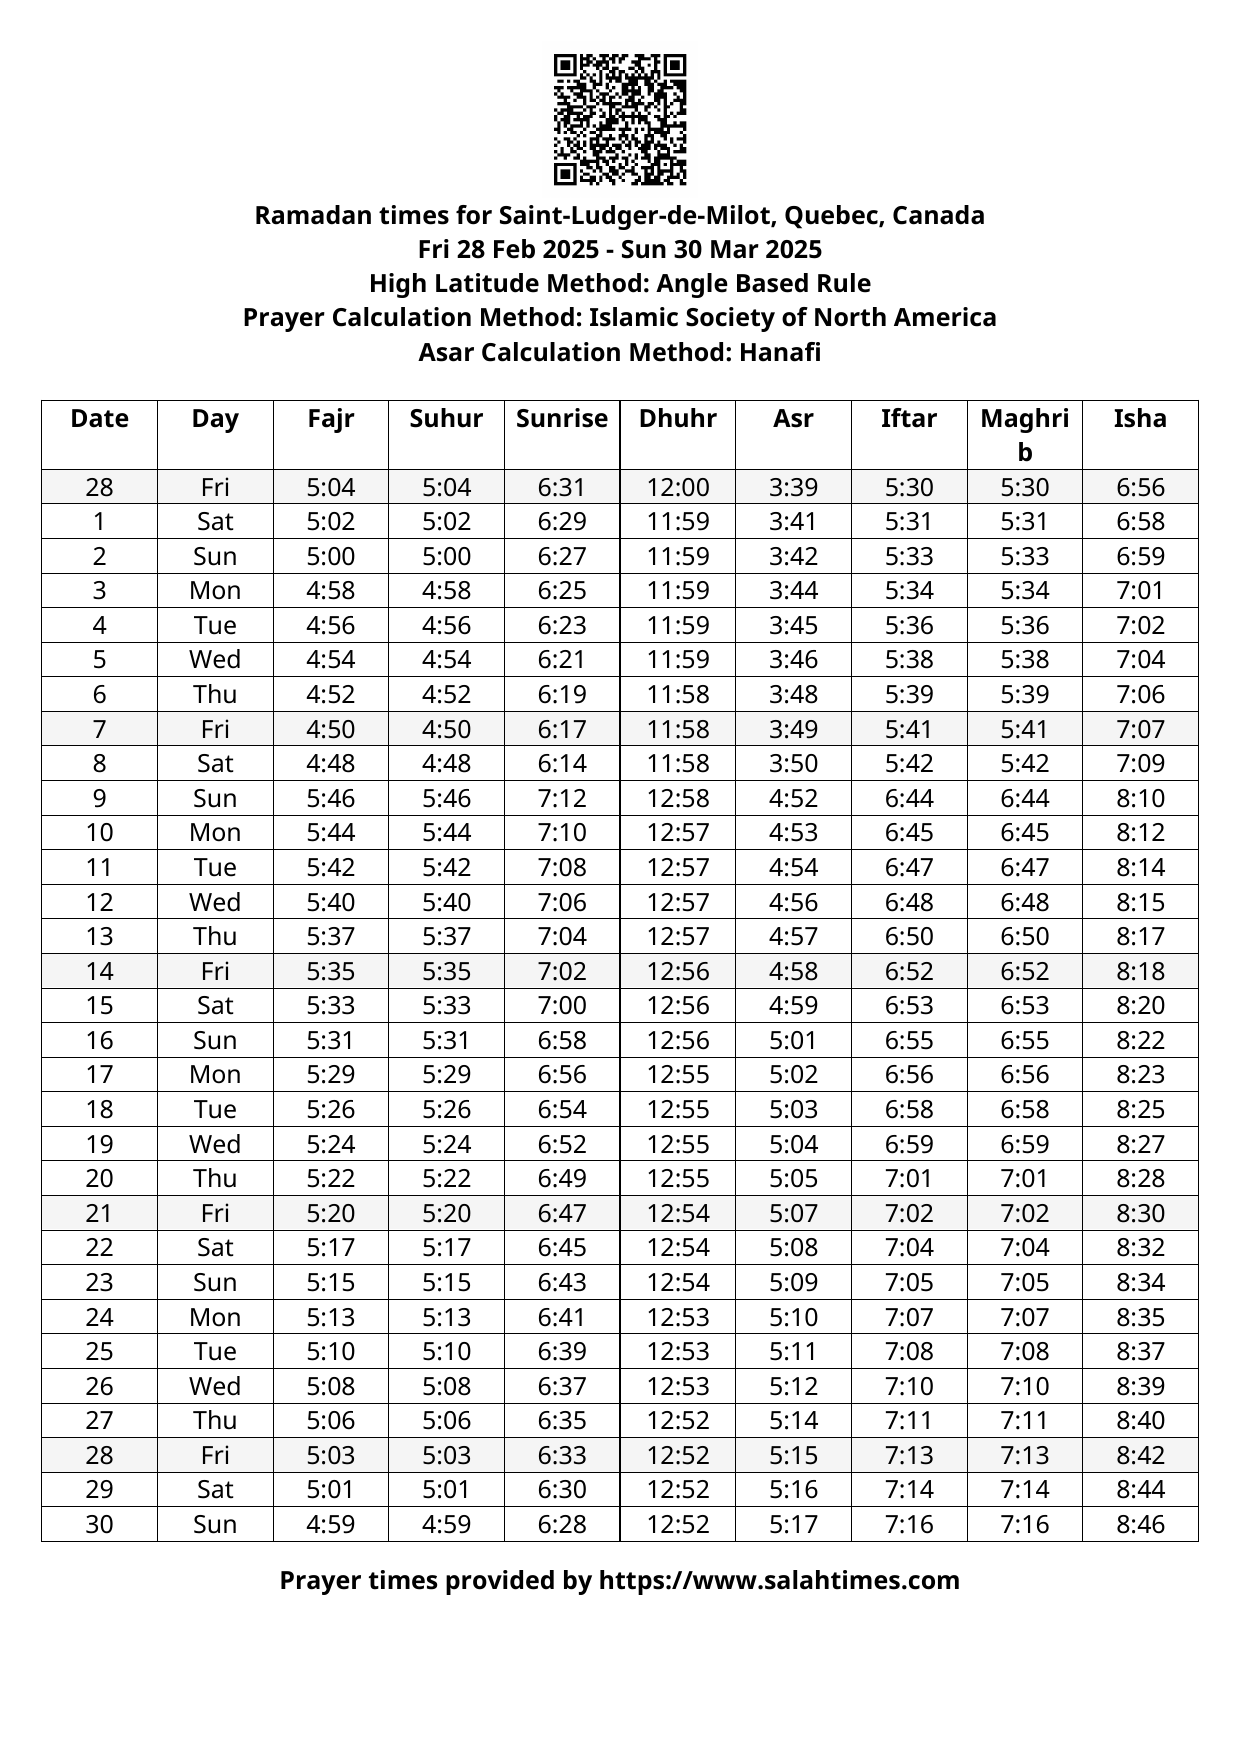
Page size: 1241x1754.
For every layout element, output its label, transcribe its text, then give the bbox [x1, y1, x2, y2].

table_cell 5:46 [274, 781, 388, 814]
table_cell 12:00 [621, 470, 735, 503]
table_cell 5:20 [274, 1196, 388, 1229]
table_cell 7:01 [852, 1161, 967, 1195]
table_cell 6:53 [968, 989, 1082, 1022]
table_cell Fri [158, 1438, 273, 1472]
table_cell 6:56 [852, 1058, 967, 1091]
table_cell 8 [42, 746, 157, 780]
table_cell 6:39 [505, 1334, 619, 1368]
table_header Fajr [274, 401, 388, 469]
table_cell 5:33 [274, 989, 388, 1022]
table_cell 7:02 [1083, 608, 1198, 642]
table_cell 5:33 [389, 989, 504, 1022]
table_cell 6:44 [852, 781, 967, 814]
table_cell 6:21 [505, 643, 619, 676]
table_cell 6:56 [1083, 470, 1198, 503]
table_cell 8:28 [1083, 1161, 1198, 1195]
table_cell 3:44 [736, 574, 851, 607]
table_cell Fri [158, 954, 273, 987]
table_header Date [42, 401, 157, 469]
table_cell 7:10 [968, 1369, 1082, 1402]
table_cell 8:44 [1083, 1473, 1198, 1506]
table_cell 14 [42, 954, 157, 987]
table_cell 8:20 [1083, 989, 1198, 1022]
table_cell 27 [42, 1404, 157, 1437]
table_cell 12:52 [621, 1404, 735, 1437]
table_cell 5:08 [274, 1369, 388, 1402]
table_cell 7:08 [505, 850, 619, 884]
table_cell 22 [42, 1231, 157, 1264]
table_cell 3:48 [736, 677, 851, 711]
table_cell Mon [158, 1300, 273, 1333]
table_cell 6:56 [968, 1058, 1082, 1091]
table_cell 7:10 [852, 1369, 967, 1402]
table_cell 6:33 [505, 1438, 619, 1472]
table_cell 5:09 [736, 1265, 851, 1299]
table_cell 8:14 [1083, 850, 1198, 884]
table_cell 5:10 [736, 1300, 851, 1333]
table_cell 12:55 [621, 1058, 735, 1091]
table_cell 12:52 [621, 1473, 735, 1506]
table_cell 5:15 [736, 1438, 851, 1472]
table_cell 12:54 [621, 1231, 735, 1264]
table_cell Mon [158, 816, 273, 849]
table_cell 3 [42, 574, 157, 607]
table_cell 28 [42, 1438, 157, 1472]
table_cell 6:44 [968, 781, 1082, 814]
table_cell 8:30 [1083, 1196, 1198, 1229]
table_cell 5 [42, 643, 157, 676]
table_cell 11:58 [621, 712, 735, 745]
table_cell Sun [158, 1265, 273, 1299]
table_cell Sat [158, 1231, 273, 1264]
picture [542, 41, 699, 198]
table_cell 5:02 [736, 1058, 851, 1091]
table_cell Wed [158, 1369, 273, 1402]
table_cell 7:04 [968, 1231, 1082, 1264]
table_cell 5:26 [274, 1092, 388, 1126]
table_cell 12:55 [621, 1161, 735, 1195]
table_cell 8:27 [1083, 1127, 1198, 1160]
table_cell 29 [42, 1473, 157, 1506]
table_cell 10 [42, 816, 157, 849]
table_cell 6:28 [505, 1507, 619, 1541]
table_cell 6:56 [505, 1058, 619, 1091]
table_cell 5:11 [736, 1334, 851, 1368]
table_cell 6:43 [505, 1265, 619, 1299]
table_cell 11:59 [621, 504, 735, 538]
table_cell 12:53 [621, 1334, 735, 1368]
table_cell Mon [158, 1058, 273, 1091]
table_cell 11 [42, 850, 157, 884]
table_cell 5:30 [852, 470, 967, 503]
table_cell 12:52 [621, 1507, 735, 1541]
table_cell 6:52 [505, 1127, 619, 1160]
table_cell 7:16 [968, 1507, 1082, 1541]
text Ramadan times for Saint-Ludger-de-Milot, Quebec, Canada [42, 198, 1198, 232]
table_cell 5:29 [389, 1058, 504, 1091]
table_cell 6:29 [505, 504, 619, 538]
table_cell 11:59 [621, 574, 735, 607]
table_cell 2 [42, 539, 157, 572]
table_header Iftar [852, 401, 967, 469]
table_cell Tue [158, 850, 273, 884]
table_cell 8:25 [1083, 1092, 1198, 1126]
table_cell 6:53 [852, 989, 967, 1022]
table_cell 5:12 [736, 1369, 851, 1402]
table_cell 5:41 [968, 712, 1082, 745]
table_cell 21 [42, 1196, 157, 1229]
table_cell 12:52 [621, 1438, 735, 1472]
table_cell 5:44 [274, 816, 388, 849]
table_cell 24 [42, 1300, 157, 1333]
table_cell 4:56 [736, 885, 851, 918]
table_cell 5:41 [852, 712, 967, 745]
table_cell 5:42 [852, 746, 967, 780]
table_cell 5:06 [274, 1404, 388, 1437]
table_cell 7 [42, 712, 157, 745]
table_cell 5:03 [389, 1438, 504, 1472]
table_cell 4:48 [274, 746, 388, 780]
table_cell 5:01 [736, 1023, 851, 1057]
table_cell 19 [42, 1127, 157, 1160]
table_cell 30 [42, 1507, 157, 1541]
text Asar Calculation Method: Hanafi [42, 334, 1198, 368]
table_cell 6:58 [968, 1092, 1082, 1126]
table_cell 5:14 [736, 1404, 851, 1437]
table_cell Sat [158, 989, 273, 1022]
table_cell 6:59 [968, 1127, 1082, 1160]
table_cell 12:57 [621, 816, 735, 849]
table_cell 4:52 [736, 781, 851, 814]
table_cell 5:39 [968, 677, 1082, 711]
table_cell 5:39 [852, 677, 967, 711]
table_cell 18 [42, 1092, 157, 1126]
table_cell 6:45 [852, 816, 967, 849]
table_cell 12 [42, 885, 157, 918]
table_cell 7:08 [968, 1334, 1082, 1368]
table_cell 5:05 [736, 1161, 851, 1195]
table_cell 7:04 [505, 919, 619, 953]
table_cell 8:39 [1083, 1369, 1198, 1402]
table_cell 7:01 [968, 1161, 1082, 1195]
table_cell 6:58 [505, 1023, 619, 1057]
table_cell 5:07 [736, 1196, 851, 1229]
table_cell 7:16 [852, 1507, 967, 1541]
table_cell 8:37 [1083, 1334, 1198, 1368]
table_cell 8:22 [1083, 1023, 1198, 1057]
table_cell 5:00 [274, 539, 388, 572]
table_cell 7:05 [852, 1265, 967, 1299]
table_cell 12:58 [621, 781, 735, 814]
table_cell 6:31 [505, 470, 619, 503]
table_cell 7:06 [505, 885, 619, 918]
table_cell 7:14 [852, 1473, 967, 1506]
text High Latitude Method: Angle Based Rule [42, 266, 1198, 300]
table_cell 5:08 [736, 1231, 851, 1264]
table_cell 6:45 [968, 816, 1082, 849]
table_header Maghrib [968, 401, 1082, 469]
table_cell 8:10 [1083, 781, 1198, 814]
table_cell 6:37 [505, 1369, 619, 1402]
table_cell Sun [158, 1507, 273, 1541]
table_cell 3:41 [736, 504, 851, 538]
table_cell 8:12 [1083, 816, 1198, 849]
table_cell 4:59 [736, 989, 851, 1022]
table_cell Mon [158, 574, 273, 607]
table_cell 8:32 [1083, 1231, 1198, 1264]
table_cell 8:34 [1083, 1265, 1198, 1299]
table_cell 12:56 [621, 954, 735, 987]
table_cell 12:53 [621, 1369, 735, 1402]
table_cell Fri [158, 470, 273, 503]
table_cell 26 [42, 1369, 157, 1402]
table_cell 5:42 [389, 850, 504, 884]
table_cell 12:56 [621, 989, 735, 1022]
table_cell 4:54 [274, 643, 388, 676]
table_cell 7:11 [968, 1404, 1082, 1437]
table_cell 6:58 [1083, 504, 1198, 538]
table_cell 5:15 [274, 1265, 388, 1299]
table_cell Sun [158, 539, 273, 572]
table_cell 7:14 [968, 1473, 1082, 1506]
table_cell 5:38 [852, 643, 967, 676]
table_cell 12:54 [621, 1196, 735, 1229]
table_cell 7:00 [505, 989, 619, 1022]
table_cell 5:33 [968, 539, 1082, 572]
table_cell 6:49 [505, 1161, 619, 1195]
table_cell 4:53 [736, 816, 851, 849]
table_cell 12:57 [621, 885, 735, 918]
table_cell 4:58 [736, 954, 851, 987]
table_cell 7:02 [852, 1196, 967, 1229]
table_cell 5:37 [274, 919, 388, 953]
table_cell 6:52 [852, 954, 967, 987]
table_cell 5:31 [389, 1023, 504, 1057]
table_cell 25 [42, 1334, 157, 1368]
table_cell 5:31 [968, 504, 1082, 538]
table_cell 3:46 [736, 643, 851, 676]
table_cell 8:40 [1083, 1404, 1198, 1437]
table_cell 11:59 [621, 643, 735, 676]
table_cell 4:48 [389, 746, 504, 780]
table_cell 3:50 [736, 746, 851, 780]
table_cell 4 [42, 608, 157, 642]
table_cell 7:13 [968, 1438, 1082, 1472]
table_cell 15 [42, 989, 157, 1022]
table_cell 6:25 [505, 574, 619, 607]
table_cell 7:04 [1083, 643, 1198, 676]
table_cell Thu [158, 919, 273, 953]
table_cell Wed [158, 643, 273, 676]
table_cell 7:07 [852, 1300, 967, 1333]
table_header Isha [1083, 401, 1198, 469]
table_cell 4:54 [389, 643, 504, 676]
table_cell 8:23 [1083, 1058, 1198, 1091]
table_cell 4:50 [389, 712, 504, 745]
table_cell 6:45 [505, 1231, 619, 1264]
table_cell 7:07 [1083, 712, 1198, 745]
table_cell 8:46 [1083, 1507, 1198, 1541]
table_cell Wed [158, 885, 273, 918]
table_cell 4:57 [736, 919, 851, 953]
table_cell 6:35 [505, 1404, 619, 1437]
table_cell 6:55 [852, 1023, 967, 1057]
table_cell 12:57 [621, 850, 735, 884]
table_cell 5:13 [274, 1300, 388, 1333]
table_cell 6:48 [852, 885, 967, 918]
table_cell 9 [42, 781, 157, 814]
text Prayer Calculation Method: Islamic Society of North America [42, 300, 1198, 334]
table_cell 4:59 [274, 1507, 388, 1541]
table_cell 7:08 [852, 1334, 967, 1368]
table_cell 5:01 [274, 1473, 388, 1506]
table_cell 5:02 [389, 504, 504, 538]
table_cell 6:17 [505, 712, 619, 745]
table_cell 7:12 [505, 781, 619, 814]
table_cell 5:34 [968, 574, 1082, 607]
table_cell 5:03 [736, 1092, 851, 1126]
table_cell 5:22 [274, 1161, 388, 1195]
table_cell 3:45 [736, 608, 851, 642]
table_header Dhuhr [621, 401, 735, 469]
table_cell 7:09 [1083, 746, 1198, 780]
table_cell 4:58 [274, 574, 388, 607]
table_cell Tue [158, 608, 273, 642]
table_cell 12:53 [621, 1300, 735, 1333]
table_cell 5:38 [968, 643, 1082, 676]
table_cell 5:36 [852, 608, 967, 642]
table_cell 6:23 [505, 608, 619, 642]
table_cell 5:04 [389, 470, 504, 503]
table_cell 6:55 [968, 1023, 1082, 1057]
table_header Suhur [389, 401, 504, 469]
table_cell 5:40 [274, 885, 388, 918]
table_cell 17 [42, 1058, 157, 1091]
table_cell 3:42 [736, 539, 851, 572]
table_cell 7:06 [1083, 677, 1198, 711]
table_cell 5:10 [389, 1334, 504, 1368]
table_cell 5:20 [389, 1196, 504, 1229]
table_header Sunrise [505, 401, 619, 469]
table_cell Sat [158, 746, 273, 780]
table_cell 6:47 [852, 850, 967, 884]
table_cell 5:26 [389, 1092, 504, 1126]
table_cell 3:39 [736, 470, 851, 503]
table_cell 5:02 [274, 504, 388, 538]
table_cell 5:36 [968, 608, 1082, 642]
table_cell 7:04 [852, 1231, 967, 1264]
table_cell 16 [42, 1023, 157, 1057]
table_cell 4:50 [274, 712, 388, 745]
table_cell Thu [158, 677, 273, 711]
table_cell 11:59 [621, 608, 735, 642]
table_cell 5:01 [389, 1473, 504, 1506]
table_cell 5:15 [389, 1265, 504, 1299]
table_cell 5:46 [389, 781, 504, 814]
table_cell 7:05 [968, 1265, 1082, 1299]
table_cell Sun [158, 781, 273, 814]
table_cell 6:48 [968, 885, 1082, 918]
table_cell 5:31 [274, 1023, 388, 1057]
table_header Asr [736, 401, 851, 469]
table_cell 5:04 [274, 470, 388, 503]
table_cell 4:52 [274, 677, 388, 711]
table_cell Fri [158, 712, 273, 745]
table_cell 4:58 [389, 574, 504, 607]
text Fri 28 Feb 2025 - Sun 30 Mar 2025 [42, 232, 1198, 266]
table_cell 8:17 [1083, 919, 1198, 953]
table_cell 5:44 [389, 816, 504, 849]
table_cell 5:10 [274, 1334, 388, 1368]
table_cell 7:01 [1083, 574, 1198, 607]
table_cell Sun [158, 1023, 273, 1057]
table_cell 28 [42, 470, 157, 503]
table_cell 6:41 [505, 1300, 619, 1333]
table_cell 6 [42, 677, 157, 711]
table_cell 12:55 [621, 1127, 735, 1160]
table_cell 20 [42, 1161, 157, 1195]
table_cell 6:27 [505, 539, 619, 572]
table_cell 11:58 [621, 746, 735, 780]
table_cell 5:35 [274, 954, 388, 987]
table_cell 12:55 [621, 1092, 735, 1126]
table_cell 5:13 [389, 1300, 504, 1333]
table_cell 5:04 [736, 1127, 851, 1160]
table_cell 8:42 [1083, 1438, 1198, 1472]
table_cell 5:33 [852, 539, 967, 572]
table_cell 5:35 [389, 954, 504, 987]
table_cell 5:24 [274, 1127, 388, 1160]
table_cell 5:17 [389, 1231, 504, 1264]
table_cell 6:14 [505, 746, 619, 780]
table_cell Fri [158, 1196, 273, 1229]
table_cell 5:08 [389, 1369, 504, 1402]
table_cell 5:17 [736, 1507, 851, 1541]
table_cell 6:59 [852, 1127, 967, 1160]
table_cell 12:56 [621, 1023, 735, 1057]
table_cell 5:06 [389, 1404, 504, 1437]
table_cell 4:59 [389, 1507, 504, 1541]
table_cell 7:10 [505, 816, 619, 849]
table_cell 6:59 [1083, 539, 1198, 572]
table_cell 7:11 [852, 1404, 967, 1437]
table_cell 5:34 [852, 574, 967, 607]
table_cell 5:40 [389, 885, 504, 918]
table_cell 5:16 [736, 1473, 851, 1506]
table_cell 6:52 [968, 954, 1082, 987]
table_cell 1 [42, 504, 157, 538]
text Prayer times provided by https://www.salahtimes.com [42, 1563, 1198, 1597]
table_cell 7:13 [852, 1438, 967, 1472]
table_cell 6:30 [505, 1473, 619, 1506]
table_cell 5:17 [274, 1231, 388, 1264]
table_cell 6:19 [505, 677, 619, 711]
table_cell 5:42 [968, 746, 1082, 780]
table_cell 12:54 [621, 1265, 735, 1299]
table_cell 11:58 [621, 677, 735, 711]
table_cell Sat [158, 504, 273, 538]
table_header Day [158, 401, 273, 469]
table_cell 11:59 [621, 539, 735, 572]
table_cell 6:50 [852, 919, 967, 953]
table_cell Wed [158, 1127, 273, 1160]
table_cell Thu [158, 1161, 273, 1195]
table_cell 6:47 [968, 850, 1082, 884]
table_cell 8:35 [1083, 1300, 1198, 1333]
table_cell 4:54 [736, 850, 851, 884]
table_cell Tue [158, 1092, 273, 1126]
table_cell 5:22 [389, 1161, 504, 1195]
table_cell 12:57 [621, 919, 735, 953]
table_cell 6:58 [852, 1092, 967, 1126]
table_cell 4:56 [389, 608, 504, 642]
table_cell 13 [42, 919, 157, 953]
table_cell 5:30 [968, 470, 1082, 503]
table_cell 5:03 [274, 1438, 388, 1472]
table_cell 5:29 [274, 1058, 388, 1091]
table_cell 6:47 [505, 1196, 619, 1229]
table_cell 7:07 [968, 1300, 1082, 1333]
table_cell 5:42 [274, 850, 388, 884]
table_cell Thu [158, 1404, 273, 1437]
table_cell 5:31 [852, 504, 967, 538]
table_cell 7:02 [505, 954, 619, 987]
table_cell Sat [158, 1473, 273, 1506]
table_cell 4:56 [274, 608, 388, 642]
table_cell 5:24 [389, 1127, 504, 1160]
table_cell 6:54 [505, 1092, 619, 1126]
table_cell 8:18 [1083, 954, 1198, 987]
table_cell 8:15 [1083, 885, 1198, 918]
table_cell 4:52 [389, 677, 504, 711]
table_cell 23 [42, 1265, 157, 1299]
table_cell 5:37 [389, 919, 504, 953]
table_cell 3:49 [736, 712, 851, 745]
table_cell Tue [158, 1334, 273, 1368]
table_cell 7:02 [968, 1196, 1082, 1229]
table_cell 5:00 [389, 539, 504, 572]
table_cell 6:50 [968, 919, 1082, 953]
